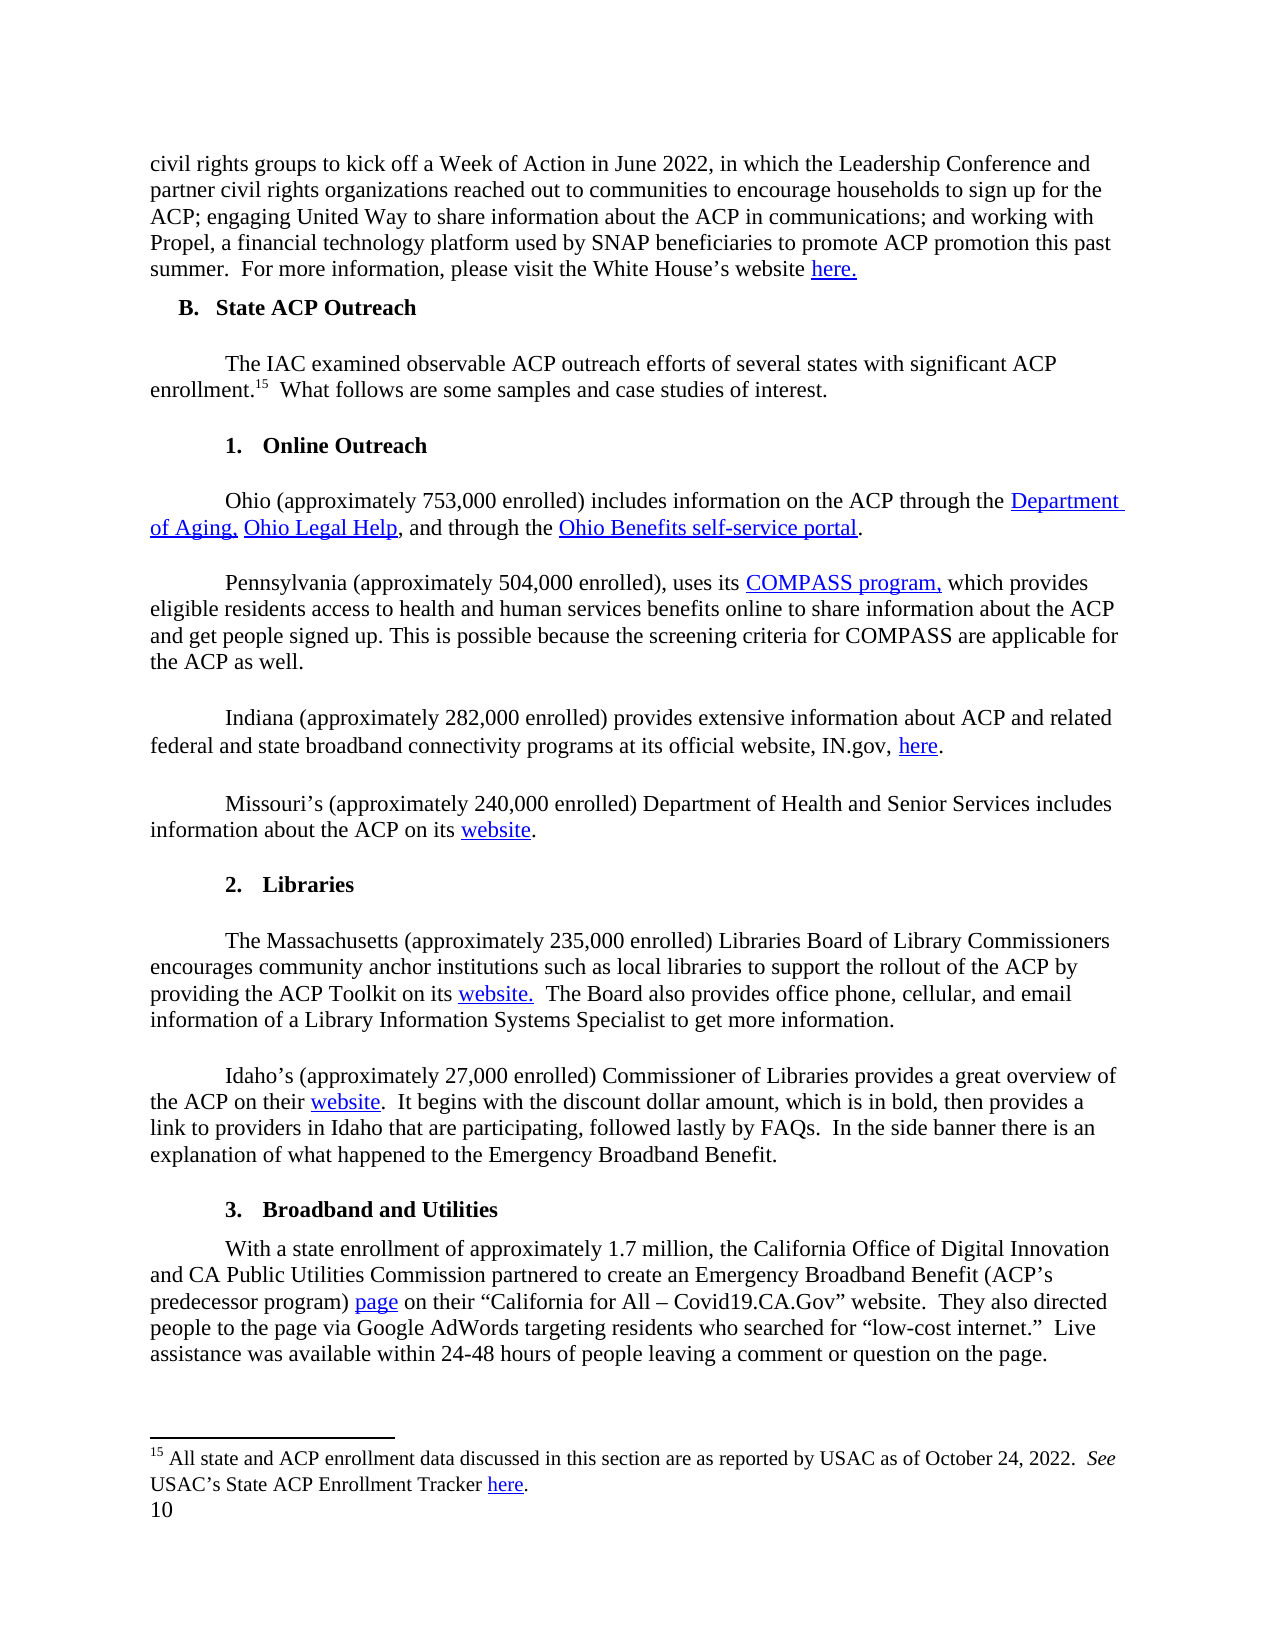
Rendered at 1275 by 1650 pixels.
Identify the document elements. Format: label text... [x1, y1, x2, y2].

text With a state enrollment of approximately 1.7 million, the California Office of Digital Innovation and CA Public Utilities Commission partnered to create an Emergency Broadband Benefit (ACP’s predecessor program) page on their “California for All – Covid19.CA.Gov” website. They also directed people to the page via Google AdWords targeting residents who searched for “low-cost internet.” Live assistance was available within 24-48 hours of people leaving a comment or question on the page. [150, 1235, 1125, 1367]
text The Massachusetts (approximately 235,000 enrolled) Libraries Board of Library Commissioners encourages community anchor institutions such as local libraries to support the rollout of the ACP by providing the ACP Toolkit on its website. The Board also provides office phone, cellular, and email information of a Library Information Systems Specialist to get more information. [150, 927, 1125, 1032]
text The IAC examined observable ACP outreach efforts of several states with significant ACP enrollment. What follows are some samples and case studies of interest. [150, 350, 1125, 402]
subtitle State ACP Outreach [178, 294, 1125, 321]
subtitle Online Outreach [225, 432, 1125, 458]
subtitle Libraries [225, 872, 1125, 898]
subtitle Broadband and Utilities [225, 1196, 1125, 1223]
text Pennsylvania (approximately 504,000 enrolled), uses its COMPASS program, which provides eligible residents access to health and human services benefits online to share information about the ACP and get people signed up. This is possible because the screening criteria for COMPASS are applicable for the ACP as well. [150, 569, 1125, 674]
text Missouri’s (approximately 240,000 enrolled) Department of Health and Senior Services includes information about the ACP on its website. [150, 790, 1125, 842]
text Idaho’s (approximately 27,000 enrolled) Commissioner of Libraries provides a great overview of the ACP on their website. It begins with the discount dollar amount, which is in bold, then provides a link to providers in Idaho that are participating, followed lastly by FAQs. In the side banner there is an explanation of what happened to the Emergency Broadband Benefit. [150, 1062, 1125, 1167]
text Indiana (approximately 282,000 enrolled) provides extensive information about ACP and related federal and state broadband connectivity programs at its official website, IN.gov, here. [150, 704, 1125, 758]
text Ohio (approximately 753,000 enrolled) includes information on the ACP through the Department of Aging, Ohio Legal Help, and through the Ohio Benefits self-service portal. [150, 487, 1125, 540]
